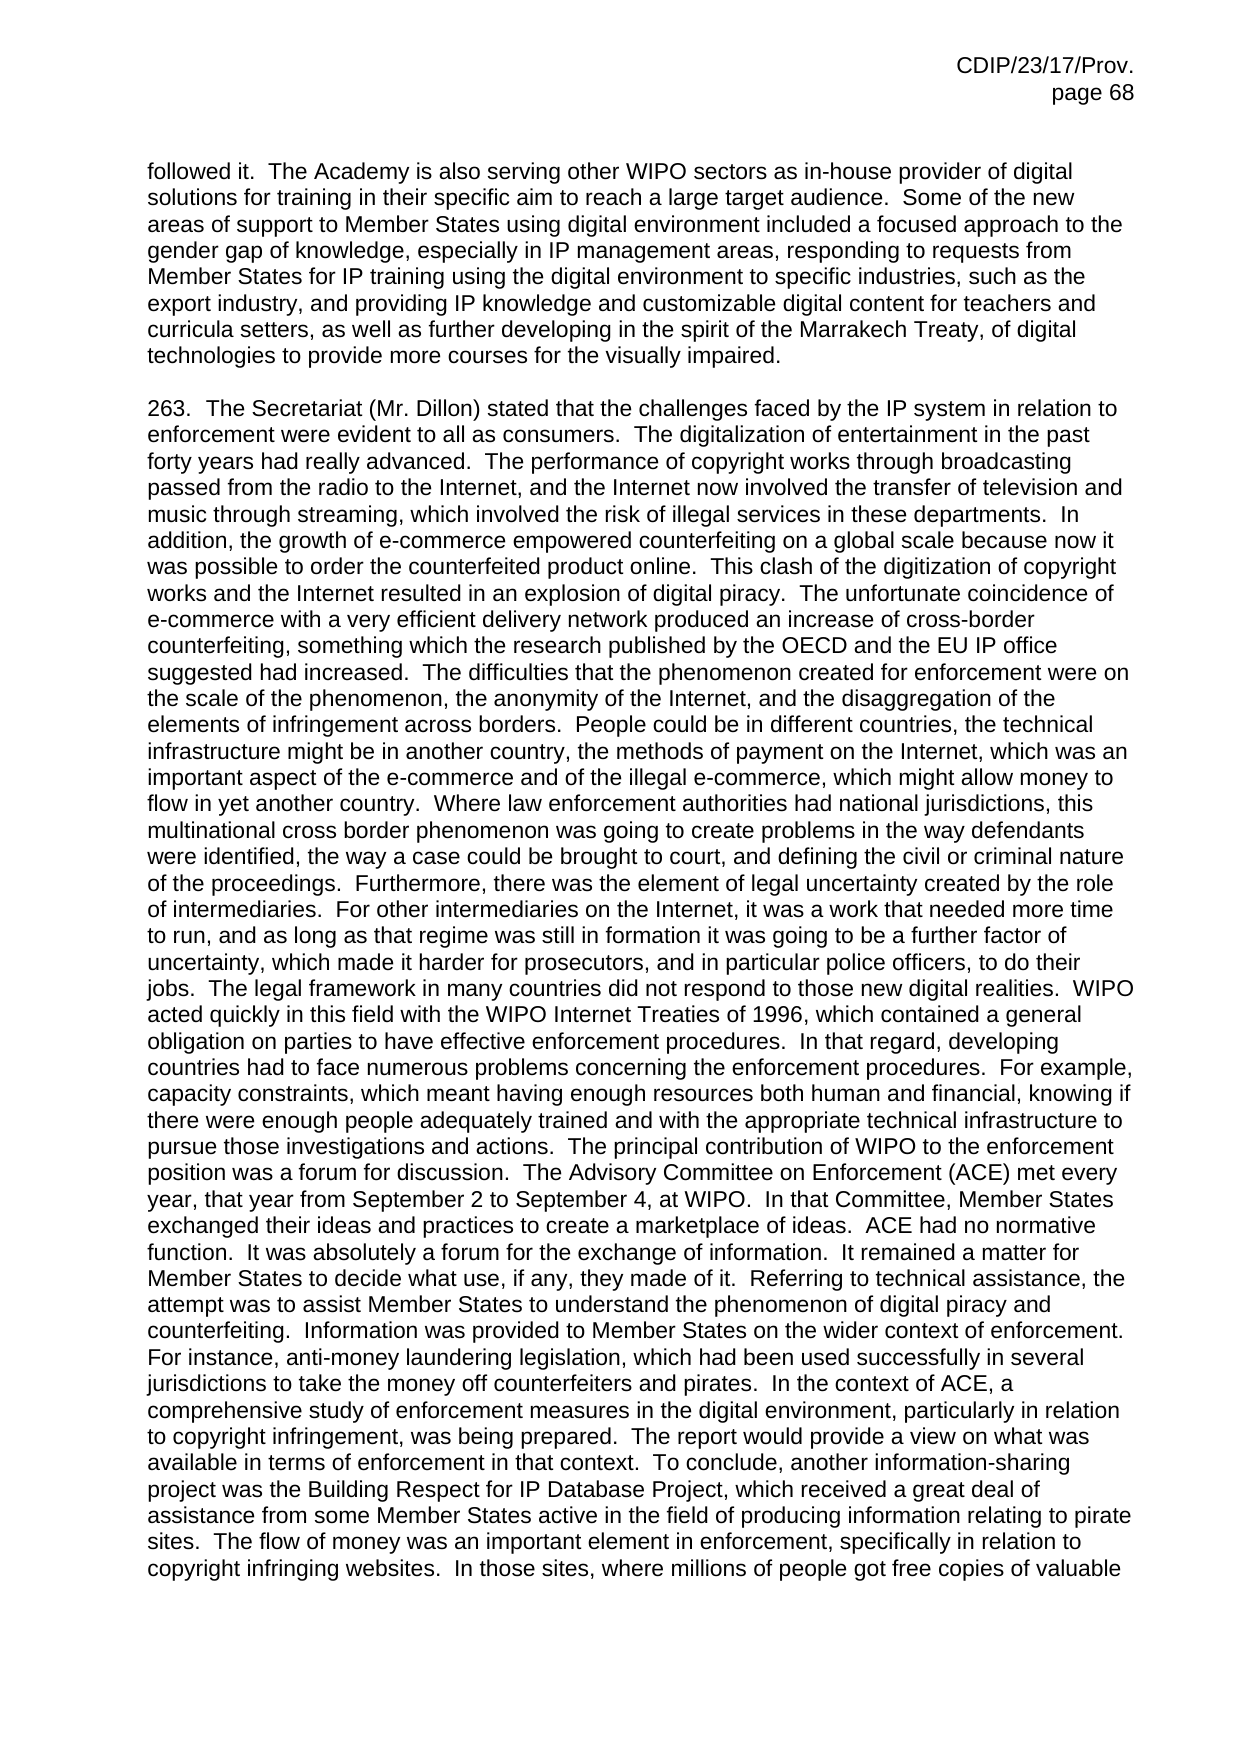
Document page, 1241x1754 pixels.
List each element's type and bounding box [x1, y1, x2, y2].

list [147, 395, 1134, 1581]
list [147, 158, 1134, 369]
